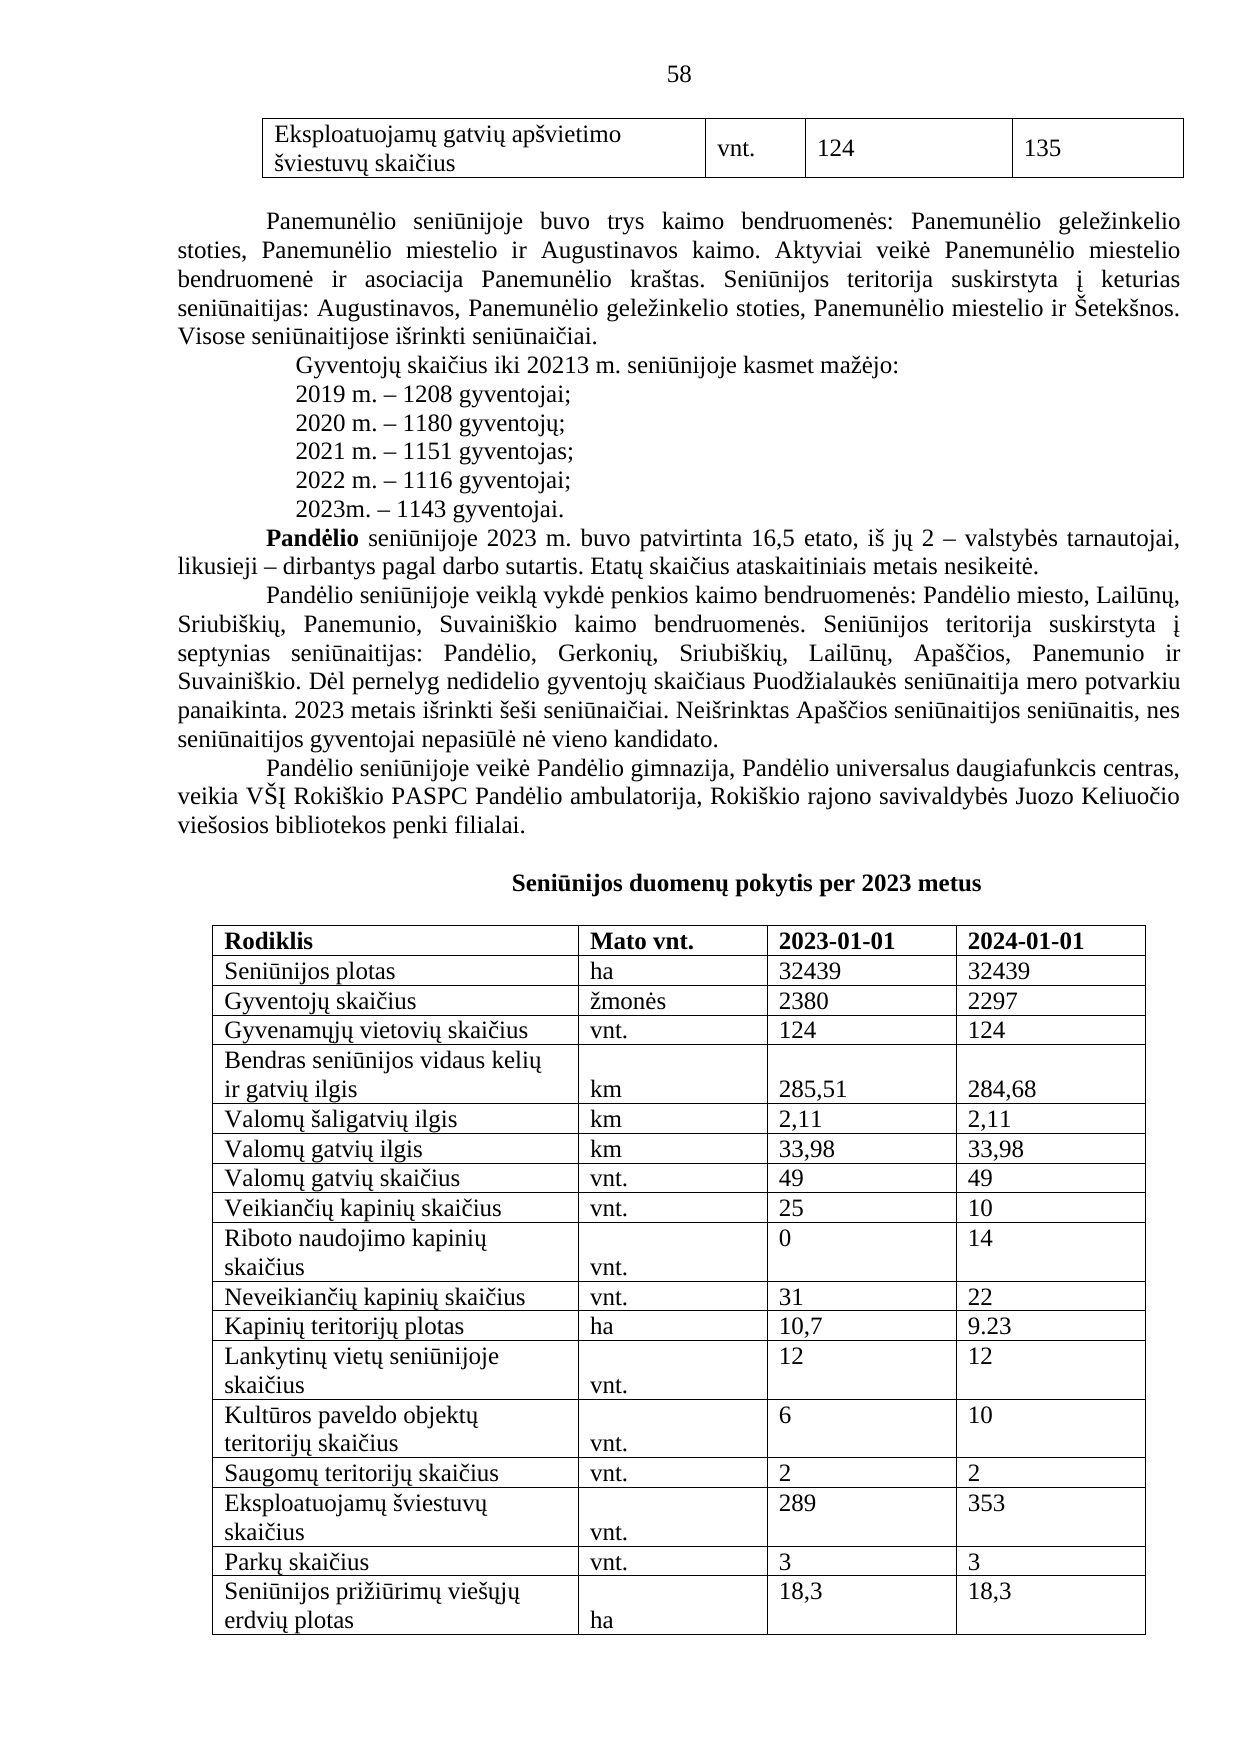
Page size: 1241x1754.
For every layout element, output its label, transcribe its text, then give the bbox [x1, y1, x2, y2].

table_cell 2,11 [768, 1104, 956, 1133]
table_cell 353 [957, 1488, 1145, 1546]
table_cell ha [579, 956, 767, 985]
table_cell Parkų skaičius [213, 1547, 578, 1575]
text 2022 m. – 1116 gyventojai; [177, 465, 1181, 494]
text Seniūnijos duomenų pokytis per 2023 metus [177, 868, 1181, 896]
table_header 2023-01-01 [768, 926, 956, 955]
table_cell 33,98 [768, 1134, 956, 1162]
text Pandėlio seniūnijoje veiklą vykdė penkios kaimo bendruomenės: Pandėlio miesto, Lailūnų, Sriubiškių, Panemunio, Suvainiškio kaimo bendruomenės. Seniūnijos teritorija suskirstyta į septynias seniūnaitijas: Pandėlio, Gerkonių, Sriubiškių, Lailūnų, Apaščios, Panemunio ir Suvainiškio. Dėl pernelyg nedidelio gyventojų skaičiaus Puodžialaukės seniūnaitija mero potvarkiu panaikinta. 2023 metais išrinkti šeši seniūnaičiai. Neišrinktas Apaščios seniūnaitijos seniūnaitis, nes seniūnaitijos gyventojai nepasiūlė nė vieno kandidato. [177, 580, 1181, 753]
table_header Mato vnt. [579, 926, 767, 955]
text 2021 m. – 1151 gyventojas; [177, 436, 1181, 465]
table_header 2024-01-01 [957, 926, 1145, 955]
text 2020 m. – 1180 gyventojų; [177, 408, 1181, 436]
table_cell 285,51 [768, 1045, 956, 1103]
table_cell žmonės [579, 986, 767, 1014]
table_cell 289 [768, 1488, 956, 1546]
table_cell Bendras seniūnijos vidaus kelių ir gatvių ilgis [213, 1045, 578, 1103]
table_cell 18,3 [957, 1576, 1145, 1634]
table_cell 12 [768, 1341, 956, 1399]
table_cell 2380 [768, 986, 956, 1014]
table_cell 18,3 [768, 1576, 956, 1634]
table_cell vnt. [579, 1164, 767, 1192]
table_cell vnt. [579, 1458, 767, 1487]
table_cell 12 [957, 1341, 1145, 1399]
table_cell 31 [768, 1282, 956, 1310]
table_cell vnt. [579, 1547, 767, 1575]
table_cell Riboto naudojimo kapinių skaičius [213, 1223, 578, 1281]
table_cell Valomų gatvių skaičius [213, 1164, 578, 1192]
table_cell Valomų šaligatvių ilgis [213, 1104, 578, 1133]
table_cell Lankytinų vietų seniūnijoje skaičius [213, 1341, 578, 1399]
table_cell Neveikiančių kapinių skaičius [213, 1282, 578, 1310]
table_cell vnt. [579, 1193, 767, 1222]
text Pandėlio seniūnijoje 2023 m. buvo patvirtinta 16,5 etato, iš jų 2 – valstybės tarnautojai, likusieji – dirbantys pagal darbo sutartis. Etatų skaičius ataskaitiniais metais nesikeitė. [177, 523, 1181, 580]
text 2019 m. – 1208 gyventojai; [177, 379, 1181, 408]
table_cell ha [579, 1576, 767, 1634]
table_cell 2 [768, 1458, 956, 1487]
table_cell vnt. [579, 1400, 767, 1457]
table_cell Seniūnijos prižiūrimų viešųjų erdvių plotas [213, 1576, 578, 1634]
table_cell 124 [957, 1016, 1145, 1044]
table_cell 22 [957, 1282, 1145, 1310]
table_cell 284,68 [957, 1045, 1145, 1103]
table_cell 124 [768, 1016, 956, 1044]
table_cell 2 [957, 1458, 1145, 1487]
table_cell vnt. [579, 1341, 767, 1399]
table_cell km [579, 1104, 767, 1133]
text Panemunėlio seniūnijoje buvo trys kaimo bendruomenės: Panemunėlio geležinkelio stoties, Panemunėlio miestelio ir Augustinavos kaimo. Aktyviai veikė Panemunėlio miestelio bendruomenė ir asociacija Panemunėlio kraštas. Seniūnijos teritorija suskirstyta į keturias seniūnaitijas: Augustinavos, Panemunėlio geležinkelio stoties, Panemunėlio miestelio ir Šetekšnos. Visose seniūnaitijose išrinkti seniūnaičiai. [177, 206, 1181, 350]
table_cell 2297 [957, 986, 1145, 1014]
table_cell 33,98 [957, 1134, 1145, 1162]
table_cell vnt. [579, 1282, 767, 1310]
table_cell 25 [768, 1193, 956, 1222]
table_header Rodiklis [213, 926, 578, 955]
table_cell Veikiančių kapinių skaičius [213, 1193, 578, 1222]
table_cell 124 [806, 119, 1012, 177]
table_cell Saugomų teritorijų skaičius [213, 1458, 578, 1487]
table_cell km [579, 1134, 767, 1162]
table_cell 49 [957, 1164, 1145, 1192]
table_cell 0 [768, 1223, 956, 1281]
table_cell 10 [957, 1193, 1145, 1222]
table_cell 135 [1013, 119, 1183, 177]
table_cell ha [579, 1311, 767, 1340]
text 2023m. – 1143 gyventojai. [177, 494, 1181, 523]
table_cell Seniūnijos plotas [213, 956, 578, 985]
table_cell Valomų gatvių ilgis [213, 1134, 578, 1162]
table_cell Eksploatuojamų gatvių apšvietimo šviestuvų skaičius [263, 119, 705, 177]
table_cell 9.23 [957, 1311, 1145, 1340]
table_cell 2,11 [957, 1104, 1145, 1133]
table_cell 10 [957, 1400, 1145, 1457]
table_cell 14 [957, 1223, 1145, 1281]
table_cell 6 [768, 1400, 956, 1457]
table_cell Kultūros paveldo objektų teritorijų skaičius [213, 1400, 578, 1457]
table_cell 3 [957, 1547, 1145, 1575]
table_cell 10,7 [768, 1311, 956, 1340]
text Gyventojų skaičius iki 20213 m. seniūnijoje kasmet mažėjo: [177, 350, 1181, 379]
table_cell vnt. [579, 1016, 767, 1044]
table_cell Gyventojų skaičius [213, 986, 578, 1014]
table_cell Gyvenamųjų vietovių skaičius [213, 1016, 578, 1044]
table_cell Eksploatuojamų šviestuvų skaičius [213, 1488, 578, 1546]
table_cell 3 [768, 1547, 956, 1575]
table_cell vnt. [579, 1488, 767, 1546]
table_cell km [579, 1045, 767, 1103]
table_cell 32439 [957, 956, 1145, 985]
table_cell vnt. [579, 1223, 767, 1281]
table_cell vnt. [706, 119, 805, 177]
text Pandėlio seniūnijoje veikė Pandėlio gimnazija, Pandėlio universalus daugiafunkcis centras, veikia VŠĮ Rokiškio PASPC Pandėlio ambulatorija, Rokiškio rajono savivaldybės Juozo Keliuočio viešosios bibliotekos penki filialai. [177, 753, 1181, 839]
table_cell 32439 [768, 956, 956, 985]
table_cell Kapinių teritorijų plotas [213, 1311, 578, 1340]
table_cell 49 [768, 1164, 956, 1192]
